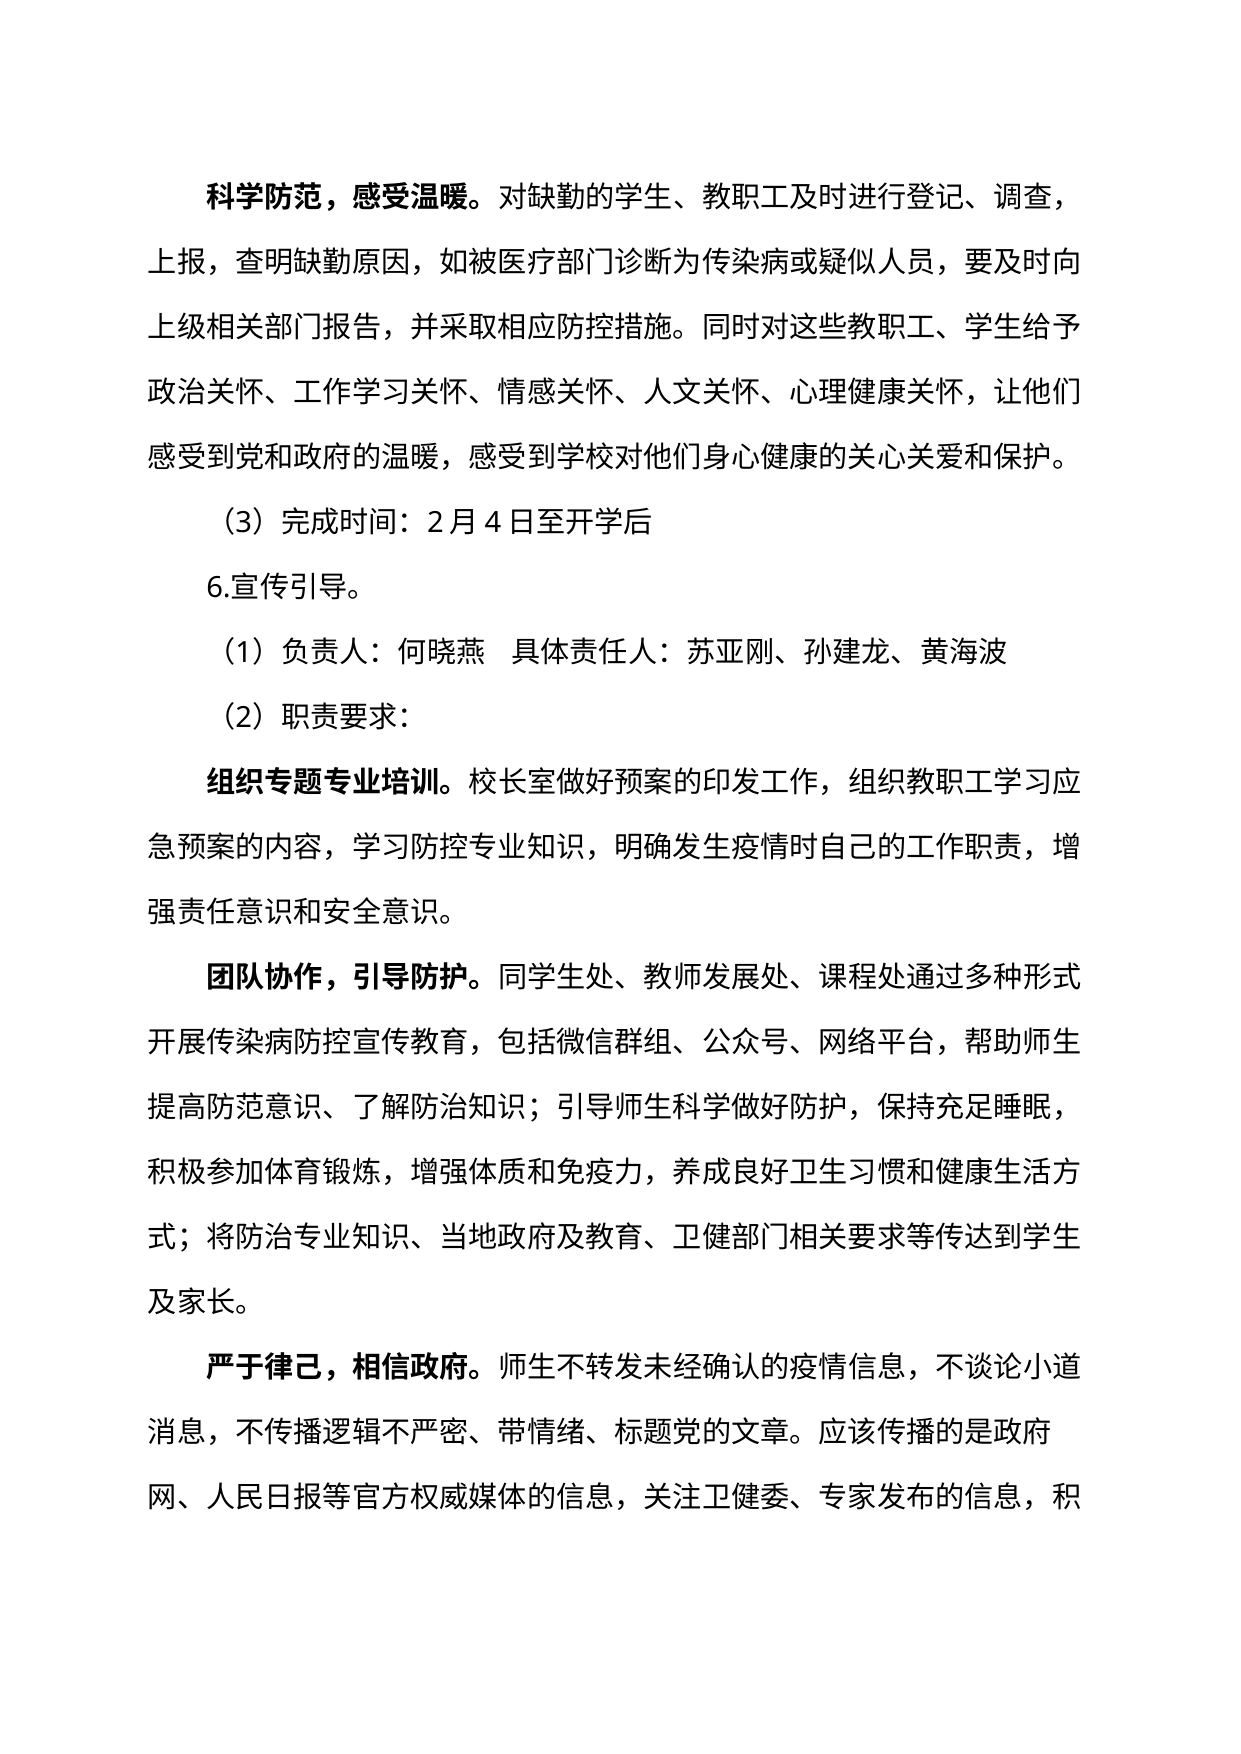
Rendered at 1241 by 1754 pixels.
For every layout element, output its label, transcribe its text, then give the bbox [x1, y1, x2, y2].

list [148, 1332, 1092, 1527]
list 组织专题专业培训。校长室做好预案的印发工作，组织教职工学习应急预案的内容，学习防控专业知识，明确发生疫情时自己的工作职责，增强责任意识和安全意识。 [148, 747, 1092, 942]
text （1）负责人：何晓燕 具体责任人：苏亚刚、孙建龙、黄海波 [148, 617, 1092, 682]
list 团队协作，引导防护。同学生处、教师发展处、课程处通过多种形式开展传染病防控宣传教育，包括微信群组、公众号、网络平台，帮助师生提高防范意识、了解防治知识；引导师生科学做好防护，保持充足睡眠，积极参加体育锻炼，增强体质和免疫力，养成良好卫生习惯和健康生活方式；将防治专业知识、当地政府及教育、卫健部门相关要求等传达到学生及家长。 [148, 942, 1092, 1332]
list 科学防范，感受温暖。对缺勤的学生、教职工及时进行登记、调查，上报，查明缺勤原因，如被医疗部门诊断为传染病或疑似人员，要及时向上级相关部门报告，并采取相应防控措施。同时对这些教职工、学生给予政治关怀、工作学习关怀、情感关怀、人文关怀、心理健康关怀，让他们感受到党和政府的温暖，感受到学校对他们身心健康的关心关爱和保护。 [148, 162, 1092, 487]
text （2）职责要求： [148, 682, 1092, 747]
text 6.宣传引导。 [148, 552, 1092, 617]
text （3）完成时间：2月4日至开学后 [148, 487, 1092, 552]
